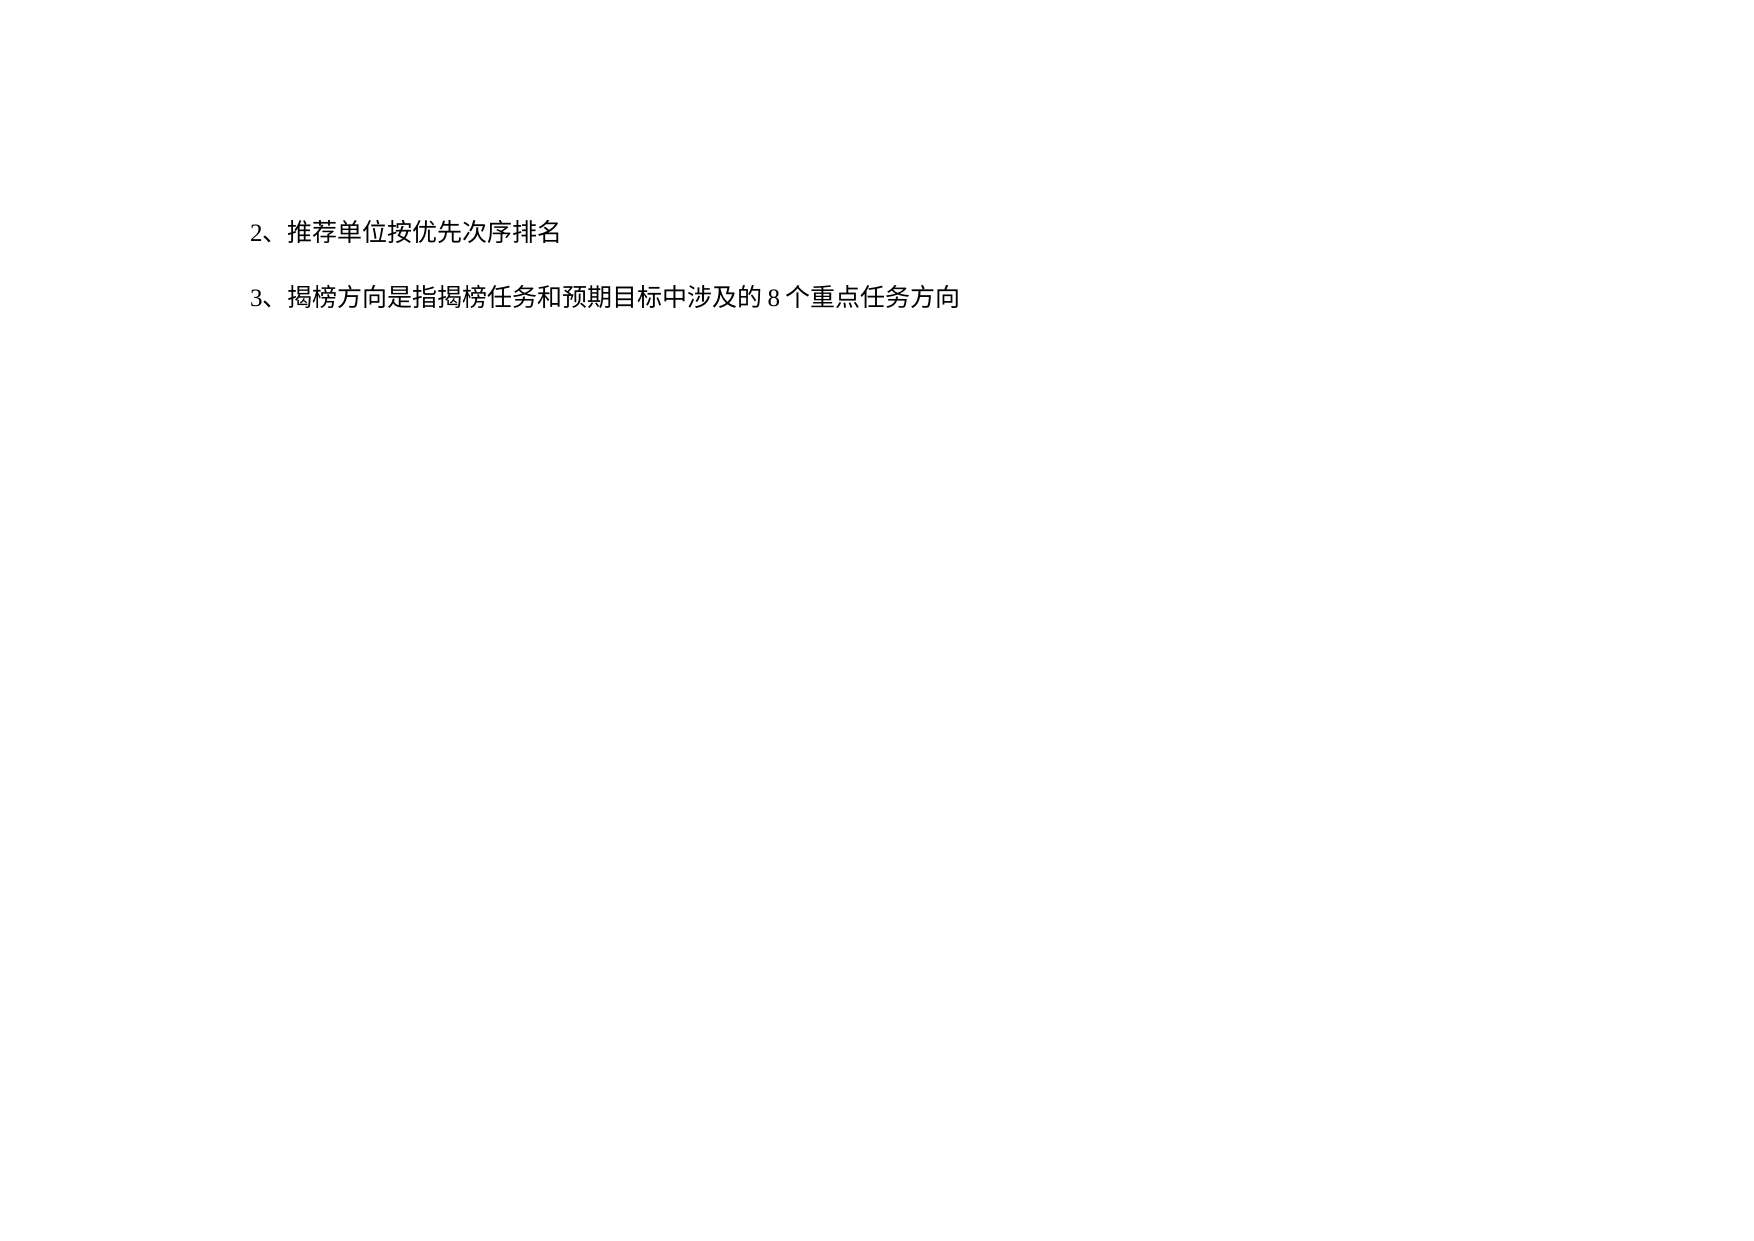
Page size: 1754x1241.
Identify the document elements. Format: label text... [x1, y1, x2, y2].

text 3、揭榜方向是指揭榜任务和预期目标中涉及的8个重点任务方向 [150, 263, 1604, 328]
text 2、推荐单位按优先次序排名 [150, 198, 1604, 263]
